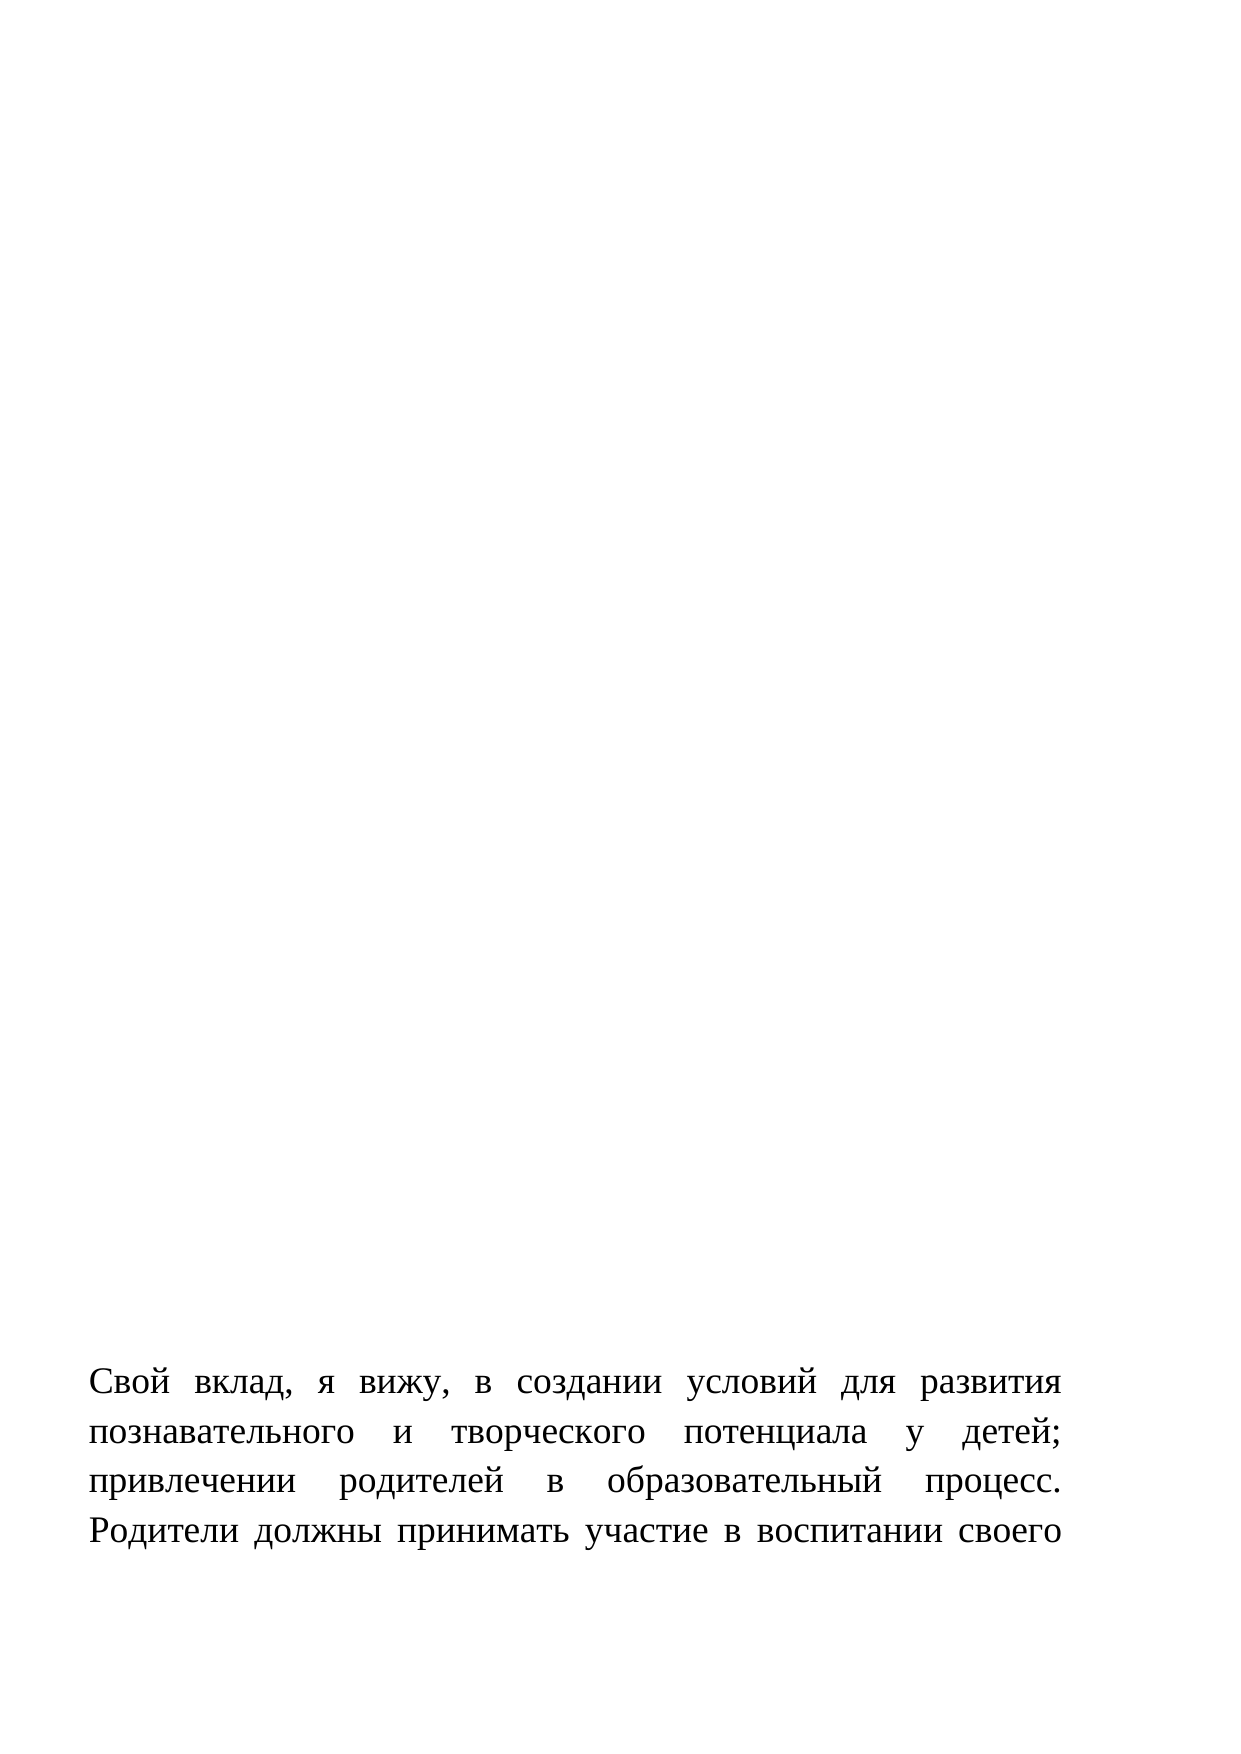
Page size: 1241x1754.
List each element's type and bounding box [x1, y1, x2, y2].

text [88, 1358, 1063, 1550]
